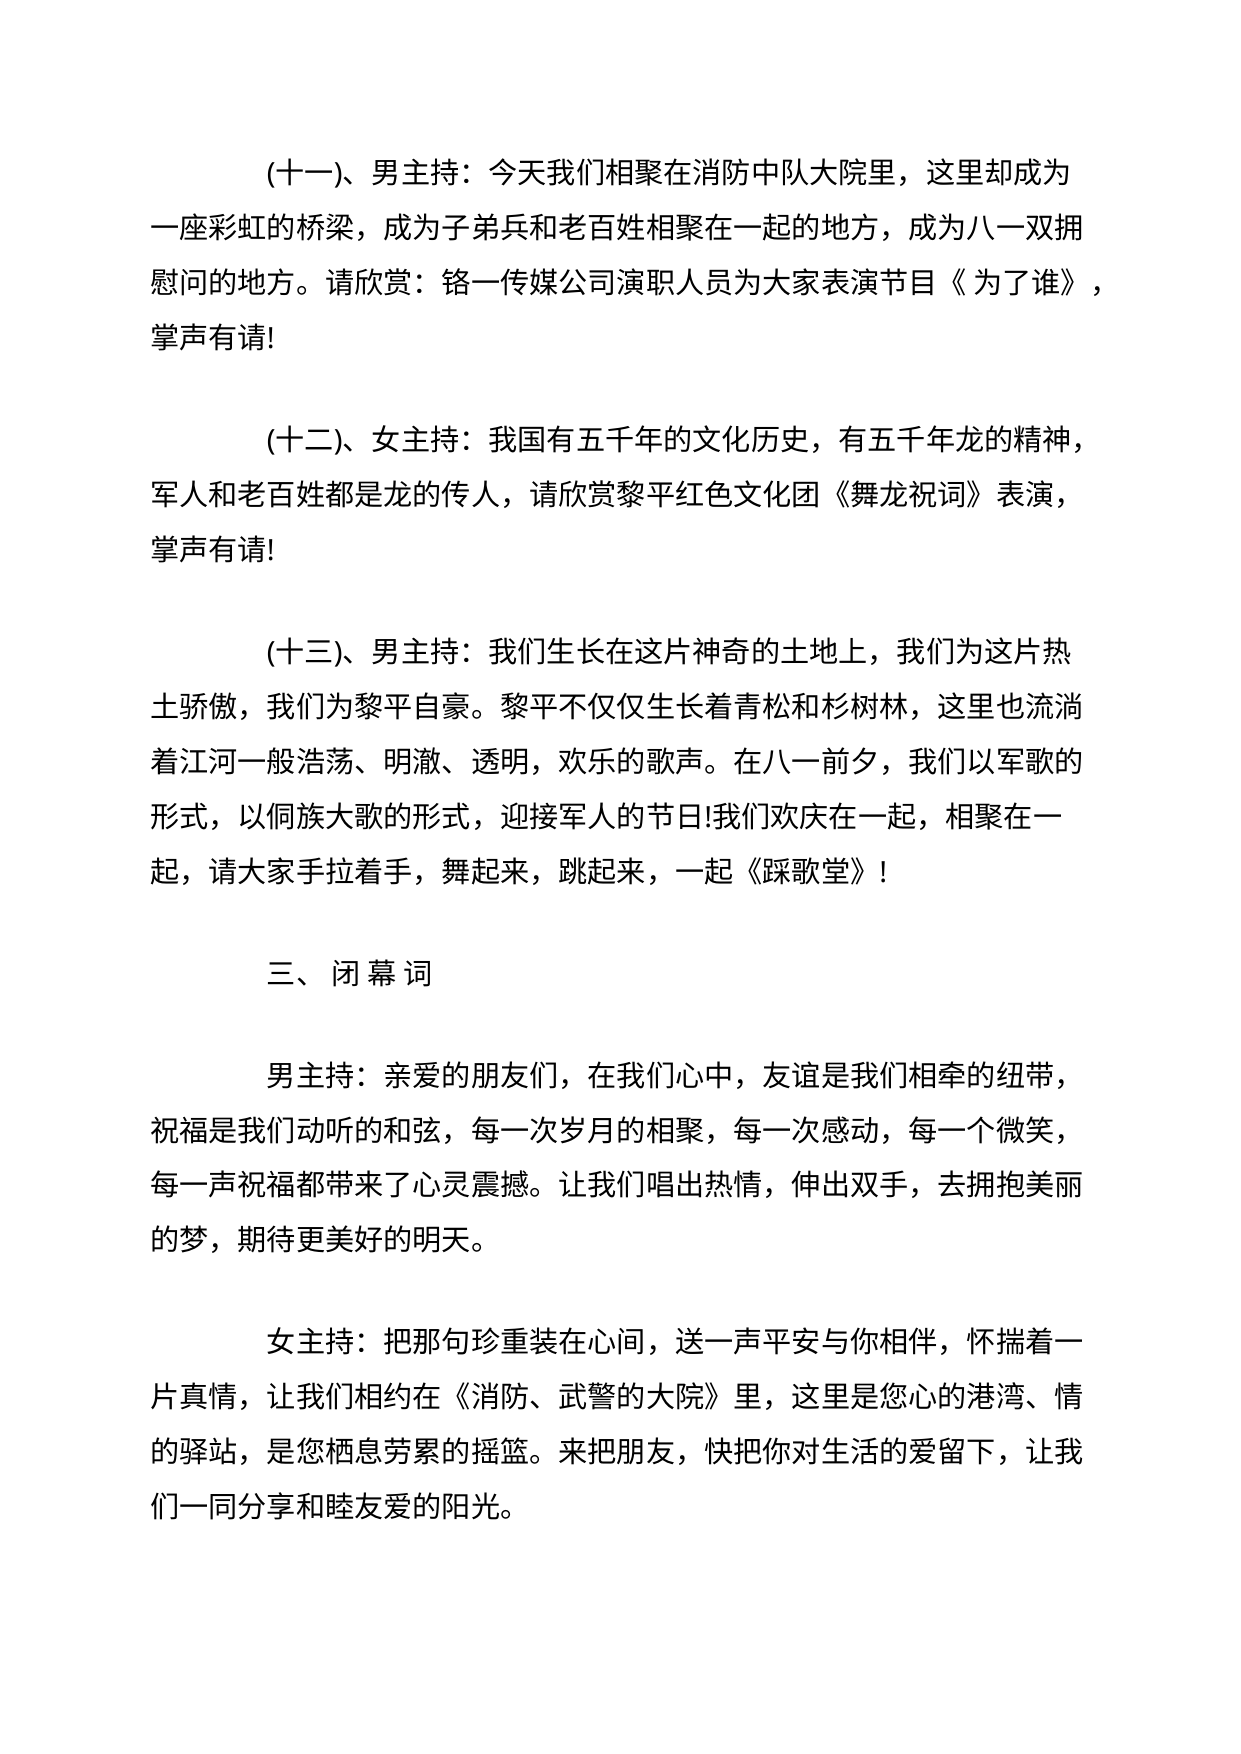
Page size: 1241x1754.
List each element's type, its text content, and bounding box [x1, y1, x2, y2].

text 女主持：把那句珍重装在心间，送一声平安与你相伴，怀揣着一片真情，让我们相约在《消防、武警的大院》里，这里是您心的港湾、情的驿站，是您栖息劳累的摇篮。来把朋友，快把你对生活的爱留下，让我们一同分享和睦友爱的阳光。 [150, 1319, 1090, 1526]
text (十一)、男主持：今天我们相聚在消防中队大院里，这里却成为一座彩虹的桥梁，成为子弟兵和老百姓相聚在一起的地方，成为八一双拥慰问的地方。请欣赏：铬一传媒公司演职人员为大家表演节目《 为了谁》，掌声有请! [150, 150, 1090, 357]
text (十二)、女主持：我国有五千年的文化历史，有五千年龙的精神，军人和老百姓都是龙的传人，请欣赏黎平红色文化团《舞龙祝词》表演，掌声有请! [150, 417, 1090, 569]
text 男主持：亲爱的朋友们，在我们心中，友谊是我们相牵的纽带，祝福是我们动听的和弦，每一次岁月的相聚，每一次感动，每一个微笑，每一声祝福都带来了心灵震撼。让我们唱出热情，伸出双手，去拥抱美丽的梦，期待更美好的明天。 [150, 1052, 1090, 1259]
text (十三)、男主持：我们生长在这片神奇的土地上，我们为这片热土骄傲，我们为黎平自豪。黎平不仅仅生长着青松和杉树林，这里也流淌着江河一般浩荡、明澈、透明，欢乐的歌声。在八一前夕，我们以军歌的形式，以侗族大歌的形式，迎接军人的节日!我们欢庆在一起，相聚在一起，请大家手拉着手，舞起来，跳起来，一起《踩歌堂》! [150, 629, 1090, 891]
text 三、 闭 幕 词 [150, 950, 1090, 993]
